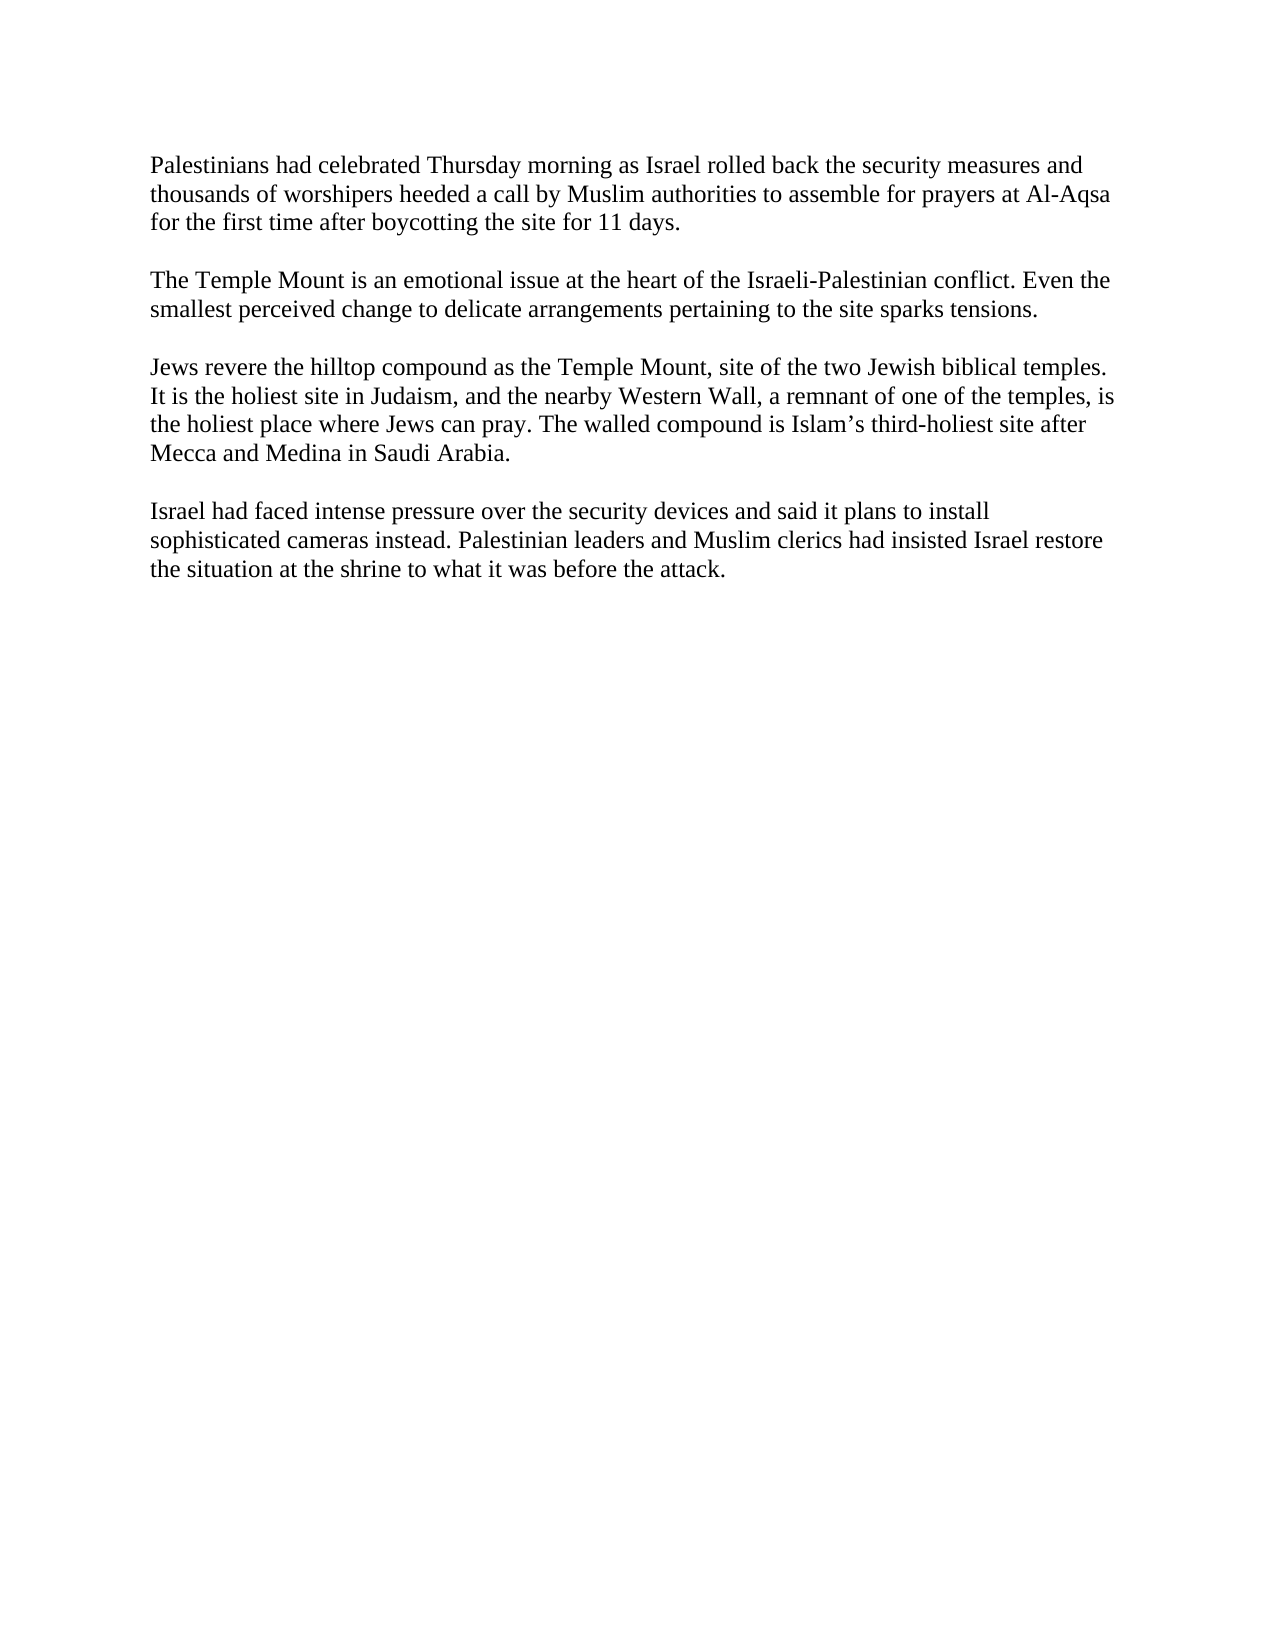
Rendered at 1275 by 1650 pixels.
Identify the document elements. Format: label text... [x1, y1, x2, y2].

text Palestinians had celebrated Thursday morning as Israel rolled back the security measures and thousands of worshipers heeded a call by Muslim authorities to assemble for prayers at Al-Aqsa for the first time after boycotting the site for 11 days. [150, 150, 1125, 236]
text The Temple Mount is an emotional issue at the heart of the Israeli-Palestinian conflict. Even the smallest perceived change to delicate arrangements pertaining to the site sparks tensions. [150, 265, 1125, 323]
text Israel had faced intense pressure over the security devices and said it plans to install sophisticated cameras instead. Palestinian leaders and Muslim clerics had insisted Israel restore the situation at the shrine to what it was before the attack. [150, 496, 1125, 582]
text Jews revere the hilltop compound as the Temple Mount, site of the two Jewish biblical temples. It is the holiest site in Judaism, and the nearby Western Wall, a remnant of one of the temples, is the holiest place where Jews can pray. The walled compound is Islam’s third-holiest site after Mecca and Medina in Saudi Arabia. [150, 352, 1125, 467]
